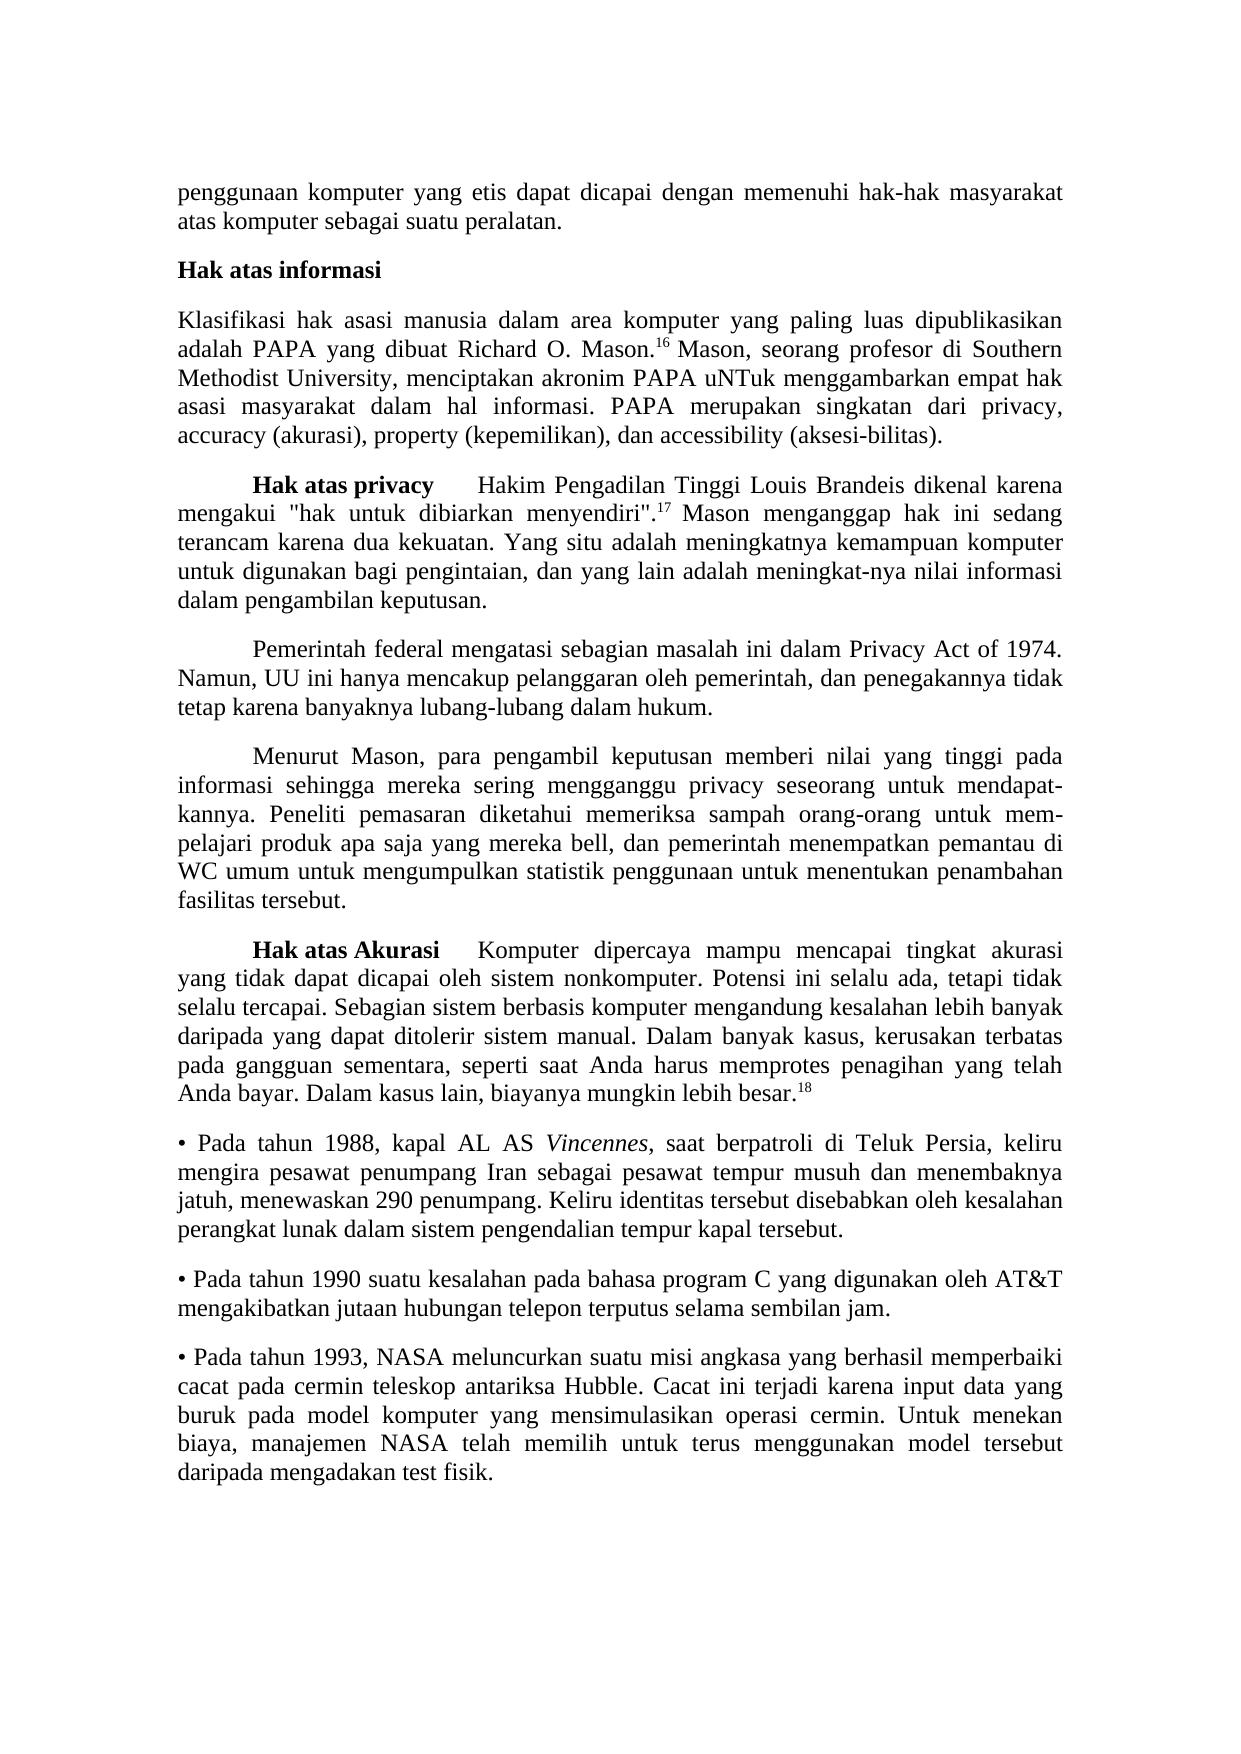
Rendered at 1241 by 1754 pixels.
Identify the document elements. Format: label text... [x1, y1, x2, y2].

text Pemerintah federal mengatasi sebagian masalah ini dalam Privacy Act of 1974. Namun, UU ini hanya mencakup pelanggaran oleh pemerintah, dan penegakannya tidak tetap karena banyaknya lubang-lubang dalam hukum. [177, 634, 1063, 721]
text Klasifikasi hak asasi manusia dalam area komputer yang paling luas dipublikasikan adalah PAPA yang dibuat Richard O. Mason.16 Mason, seorang profesor di Southern Methodist University, menciptakan akronim PAPA uNTuk menggambarkan empat hak asasi masyarakat dalam hal informasi. PAPA merupakan singkatan dari privacy, accuracy (akurasi), property (kepemilikan), dan accessibility (aksesi-bilitas). [177, 305, 1063, 449]
text • Pada tahun 1990 suatu kesalahan pada bahasa program C yang digunakan oleh AT&T mengakibatkan jutaan hubungan telepon terputus selama sembilan jam. [177, 1264, 1063, 1321]
text Hak atas Akurasi Komputer dipercaya mampu mencapai tingkat akurasi yang tidak dapat dicapai oleh sistem nonkomputer. Potensi ini selalu ada, tetapi tidak selalu tercapai. Sebagian sistem berbasis komputer mengandung kesalahan lebih banyak daripada yang dapat ditolerir sistem manual. Dalam banyak kasus, kerusakan terbatas pada gangguan sementara, seperti saat Anda harus memprotes penagihan yang telah Anda bayar. Dalam kasus lain, biayanya mungkin lebih besar.18 [177, 935, 1063, 1107]
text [177, 177, 1063, 235]
text Menurut Mason, para pengambil keputusan memberi nilai yang tinggi pada informasi sehingga mereka sering mengganggu privacy seseorang untuk mendapat-kannya. Peneliti pemasaran diketahui memeriksa sampah orang-orang untuk mem-pelajari produk apa saja yang mereka bell, dan pemerintah menempatkan pemantau di WC umum untuk mengumpulkan statistik penggunaan untuk menentukan penambahan fasilitas tersebut. [177, 741, 1063, 914]
text • Pada tahun 1988, kapal AL AS Vincennes, saat berpatroli di Teluk Persia, keliru mengira pesawat penumpang Iran sebagai pesawat tempur musuh dan menembaknya jatuh, menewaskan 290 penumpang. Keliru identitas tersebut disebabkan oleh kesalahan perangkat lunak dalam sistem pengendalian tempur kapal tersebut. [177, 1128, 1063, 1243]
text Hak atas informasi [177, 256, 1063, 284]
text Hak atas privacy Hakim Pengadilan Tinggi Louis Brandeis dikenal karena mengakui "hak untuk dibiarkan menyendiri".17 Mason menganggap hak ini sedang terancam karena dua kekuatan. Yang situ adalah meningkatnya kemampuan komputer untuk digunakan bagi pengintaian, dan yang lain adalah meningkat-nya nilai informasi dalam pengambilan keputusan. [177, 470, 1063, 613]
text • Pada tahun 1993, NASA meluncurkan suatu misi angkasa yang berhasil memperbaiki cacat pada cermin teleskop antariksa Hubble. Cacat ini terjadi karena input data yang buruk pada model komputer yang mensimulasikan operasi cermin. Untuk menekan biaya, manajemen NASA telah memilih untuk terus menggunakan model tersebut daripada mengadakan test fisik. [177, 1342, 1063, 1486]
